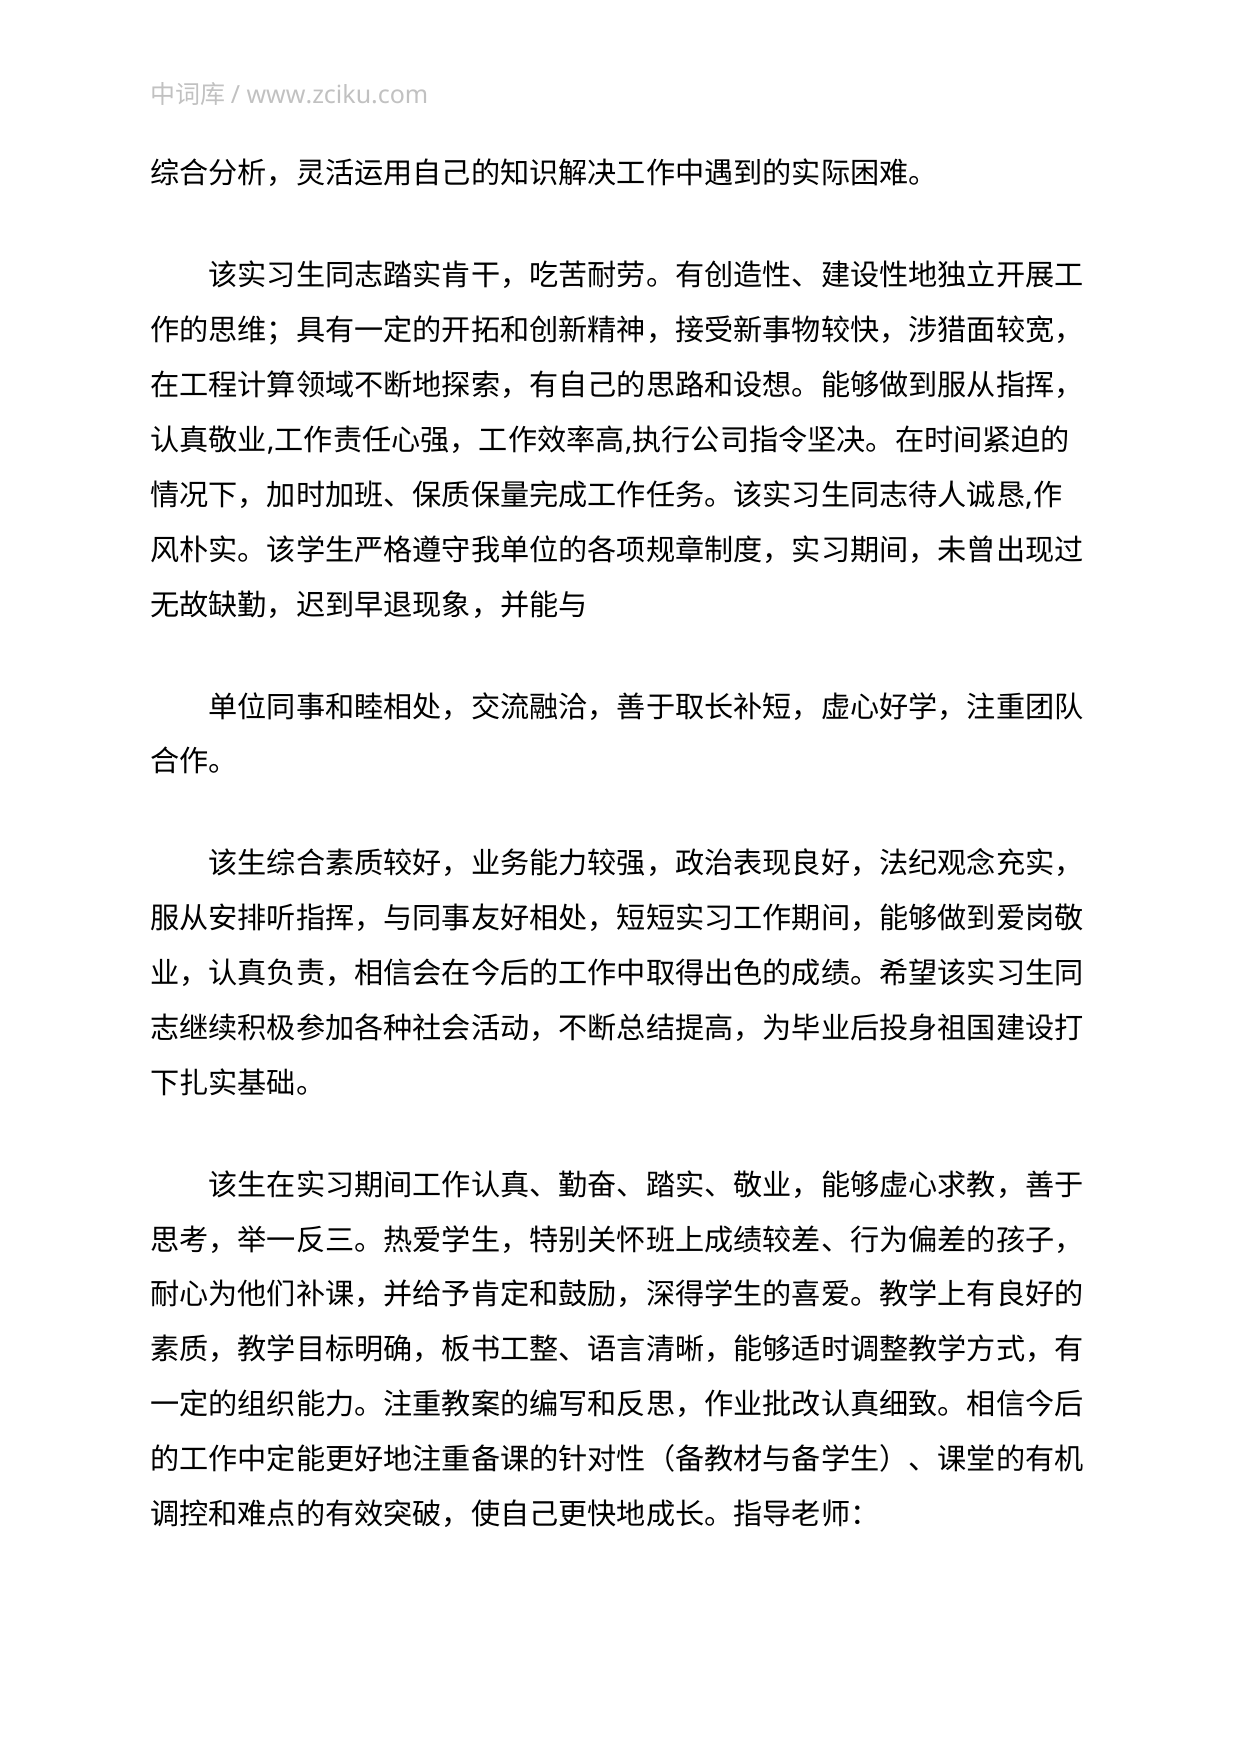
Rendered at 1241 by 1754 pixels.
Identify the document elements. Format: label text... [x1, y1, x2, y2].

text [150, 150, 1090, 192]
text 该生综合素质较好，业务能力较强，政治表现良好，法纪观念充实，服从安排听指挥，与同事友好相处，短短实习工作期间，能够做到爱岗敬业，认真负责，相信会在今后的工作中取得出色的成绩。希望该实习生同志继续积极参加各种社会活动，不断总结提高，为毕业后投身祖国建设打下扎实基础。 [150, 840, 1090, 1102]
text 单位同事和睦相处，交流融洽，善于取长补短，虚心好学，注重团队合作。 [150, 683, 1090, 780]
text 该实习生同志踏实肯干，吃苦耐劳。有创造性、建设性地独立开展工作的思维；具有一定的开拓和创新精神，接受新事物较快，涉猎面较宽，在工程计算领域不断地探索，有自己的思路和设想。能够做到服从指挥，认真敬业,工作责任心强，工作效率高,执行公司指令坚决。在时间紧迫的情况下，加时加班、保质保量完成工作任务。该实习生同志待人诚恳,作风朴实。该学生严格遵守我单位的各项规章制度，实习期间，未曾出现过无故缺勤，迟到早退现象，并能与 [150, 252, 1090, 624]
text 该生在实习期间工作认真、勤奋、踏实、敬业，能够虚心求教，善于思考，举一反三。热爱学生，特别关怀班上成绩较差、行为偏差的孩子，耐心为他们补课，并给予肯定和鼓励，深得学生的喜爱。教学上有良好的素质，教学目标明确，板书工整、语言清晰，能够适时调整教学方式，有一定的组织能力。注重教案的编写和反思，作业批改认真细致。相信今后的工作中定能更好地注重备课的针对性（备教材与备学生）、课堂的有机调控和难点的有效突破，使自己更快地成长。指导老师： [150, 1161, 1090, 1533]
